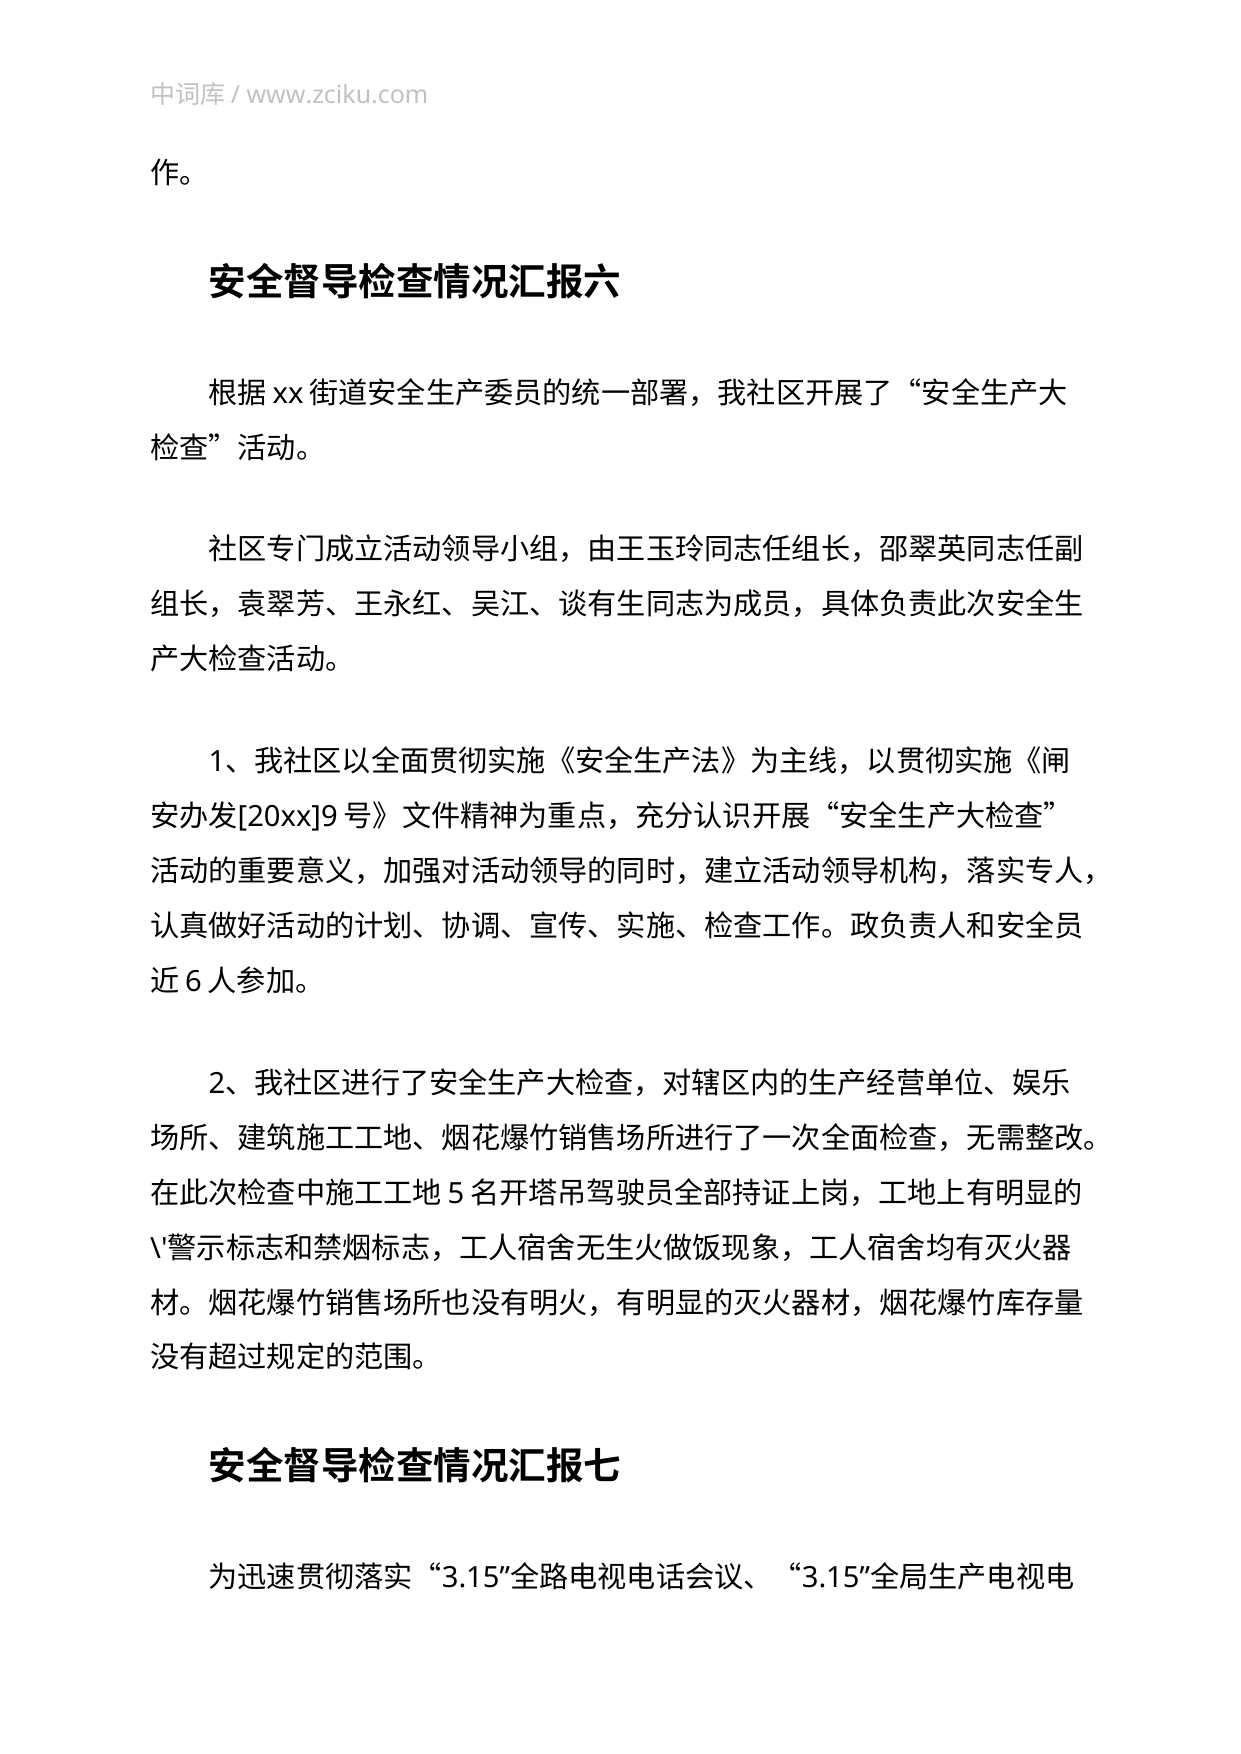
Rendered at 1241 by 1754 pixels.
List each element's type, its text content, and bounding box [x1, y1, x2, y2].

text 2、我社区进行了安全生产大检查，对辖区内的生产经营单位、娱乐场所、建筑施工工地、烟花爆竹销售场所进行了一次全面检查，无需整改。在此次检查中施工工地5名开塔吊驾驶员全部持证上岗，工地上有明显的\'警示标志和禁烟标志，工人宿舍无生火做饭现象，工人宿舍均有灭火器材。烟花爆竹销售场所也没有明火，有明显的灭火器材，烟花爆竹库存量没有超过规定的范围。 [150, 1059, 1090, 1376]
text 安全督导检查情况汇报七 [150, 1436, 1090, 1490]
text 安全督导检查情况汇报六 [150, 252, 1090, 306]
text 1、我社区以全面贯彻实施《安全生产法》为主线，以贯彻实施《闸安办发[20xx]9号》文件精神为重点，充分认识开展“安全生产大检查”活动的重要意义，加强对活动领导的同时，建立活动领导机构，落实专人，认真做好活动的计划、协调、宣传、实施、检查工作。政负责人和安全员近6人参加。 [150, 737, 1090, 1000]
text 社区专门成立活动领导小组，由王玉玲同志任组长，邵翠英同志任副组长，袁翠芳、王永红、吴江、谈有生同志为成员，具体负责此次安全生产大检查活动。 [150, 526, 1090, 678]
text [150, 150, 1090, 192]
text 根据xx街道安全生产委员的统一部署，我社区开展了“安全生产大检查”活动。 [150, 369, 1090, 466]
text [150, 1553, 1090, 1596]
